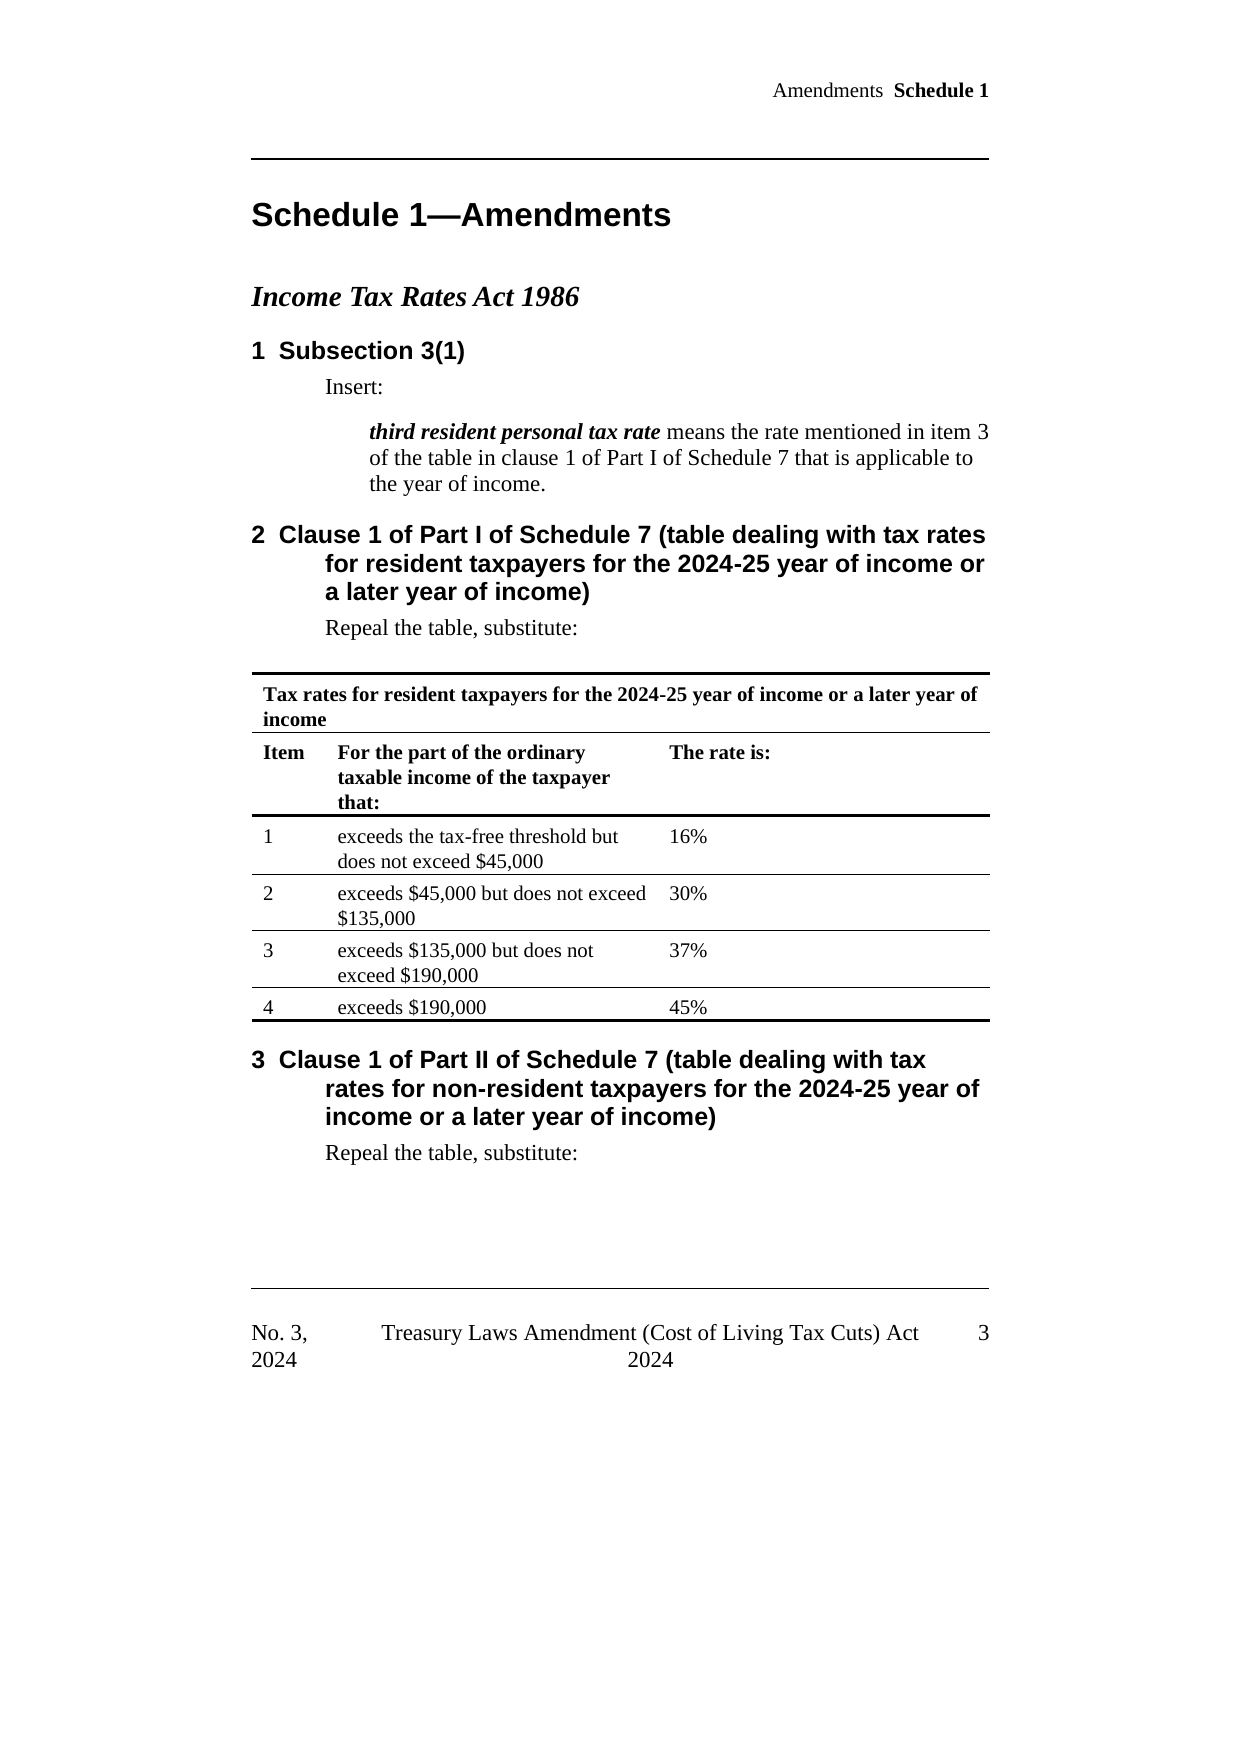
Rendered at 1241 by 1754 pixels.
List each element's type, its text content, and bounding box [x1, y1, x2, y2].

text Schedule 1—Amendments [251, 195, 989, 233]
text Repeal the table, substitute: [325, 1139, 989, 1166]
table_cell 4 [252, 988, 326, 1019]
table_cell 30% [658, 875, 990, 930]
table_cell 1 [252, 817, 326, 873]
table_cell 3 [252, 931, 326, 987]
table_cell The rate is: [658, 733, 990, 814]
table_header Tax rates for resident taxpayers for the 2024-25 year of income or a later year of income [252, 675, 990, 731]
text Income Tax Rates Act 1986 [251, 279, 989, 313]
table_cell exceeds $135,000 but does not exceed $190,000 [326, 931, 658, 987]
table_cell 16% [658, 817, 990, 873]
text 3 Clause 1 of Part II of Schedule 7 (table dealing with tax rates for non-resident taxpayers for the 2024-25 year of income or a later year of income) [251, 1045, 989, 1131]
text Repeal the table, substitute: [325, 614, 989, 641]
table_cell exceeds $45,000 but does not exceed $135,000 [326, 875, 658, 930]
text third resident personal tax rate means the rate mentioned in item 3 of the table in clause 1 of Part I of Schedule 7 that is applicable to the year of income. [369, 418, 989, 497]
table_cell 37% [658, 931, 990, 987]
table_cell 2 [252, 875, 326, 930]
table_cell For the part of the ordinary taxable income of the taxpayer that: [326, 733, 658, 814]
table_cell 45% [658, 988, 990, 1019]
text 2 Clause 1 of Part I of Schedule 7 (table dealing with tax rates for resident taxpayers for the 2024-25 year of income or a later year of income) [251, 520, 989, 606]
table_cell exceeds $190,000 [326, 988, 658, 1019]
table_cell Item [252, 733, 326, 814]
text Insert: [325, 373, 989, 399]
text 1 Subsection 3(1) [251, 336, 989, 364]
table_cell exceeds the tax-free threshold but does not exceed $45,000 [326, 817, 658, 873]
